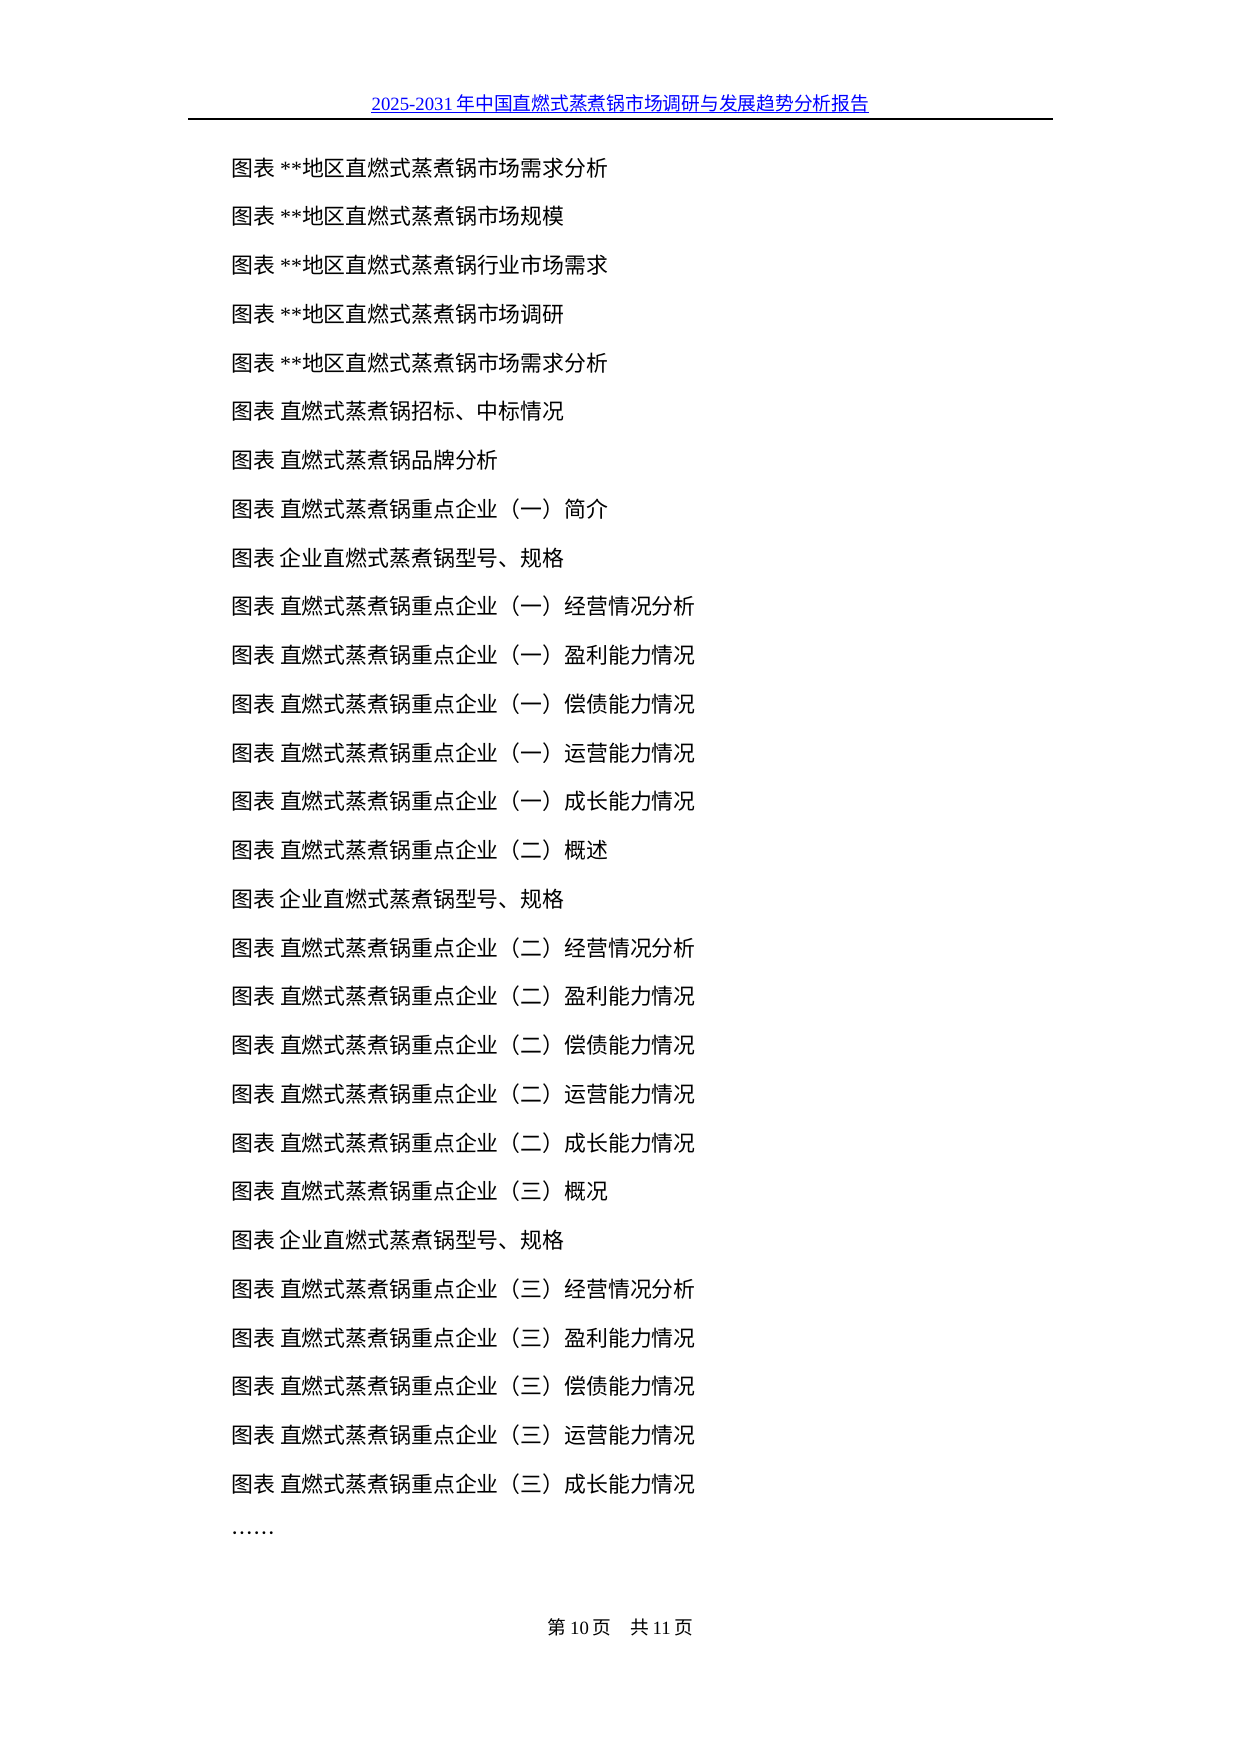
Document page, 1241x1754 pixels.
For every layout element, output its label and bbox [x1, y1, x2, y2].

text [187, 150, 1053, 1548]
